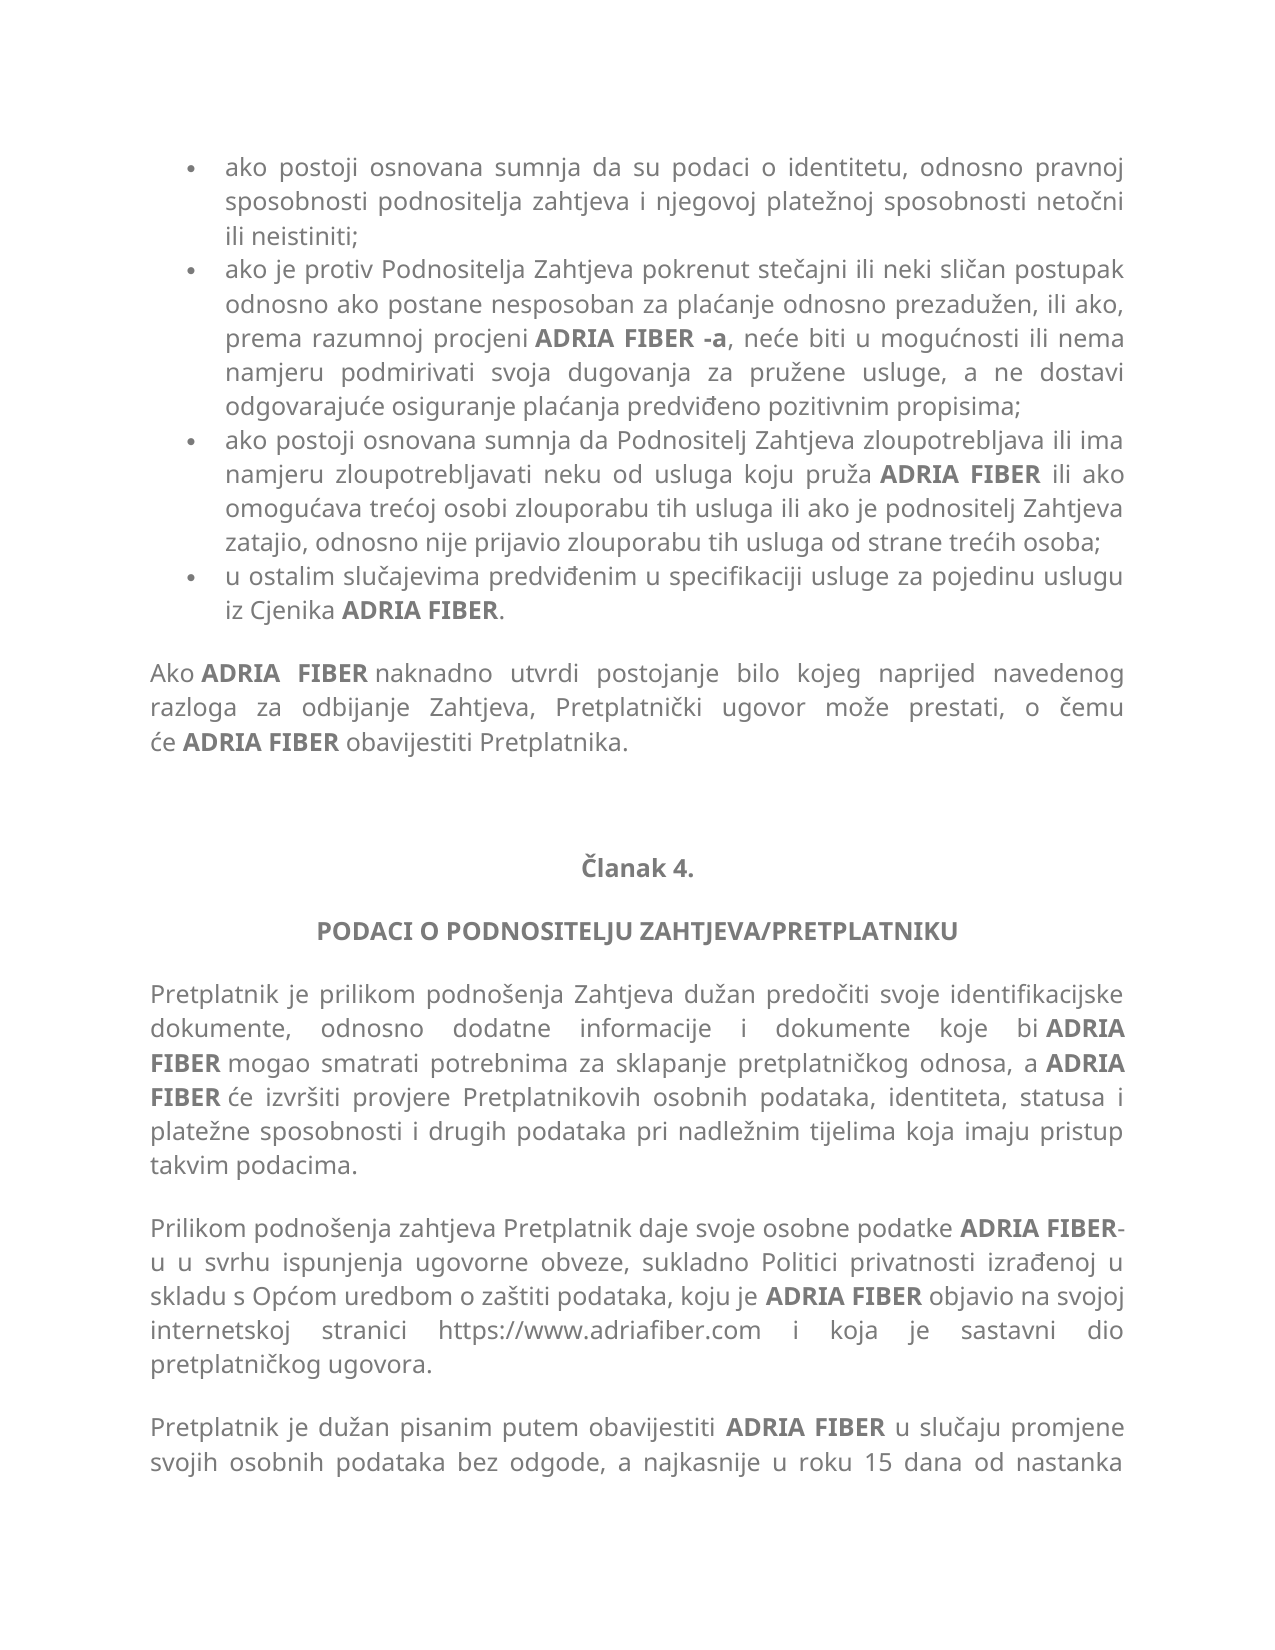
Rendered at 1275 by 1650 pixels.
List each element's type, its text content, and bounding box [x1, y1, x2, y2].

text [150, 1410, 1125, 1478]
text Prilikom podnošenja zahtjeva Pretplatnik daje svoje osobne podatke ADRIA FIBER-u u svrhu ispunjenja ugovorne obveze, sukladno Politici privatnosti izrađenoj u skladu s Općom uredbom o zaštiti podataka, koju je ADRIA FIBER objavio na svojoj internetskoj stranici https://www.adriafiber.com i koja je sastavni dio pretplatničkog ugovora. [150, 1211, 1125, 1381]
list ako je protiv Podnositelja Zahtjeva pokrenut stečajni ili neki sličan postupak odnosno ako postane nesposoban za plaćanje odnosno prezadužen, ili ako, prema razumnoj procjeni ADRIA FIBER -a, neće biti u mogućnosti ili nema namjeru podmirivati svoja dugovanja za pružene usluge, a ne dostavi odgovarajuće osiguranje plaćanja predviđeno pozitivnim propisima; [187, 252, 1125, 422]
text PODACI O PODNOSITELJU ZAHTJEVA/PRETPLATNIKU [150, 914, 1125, 948]
text Pretplatnik je prilikom podnošenja Zahtjeva dužan predočiti svoje identifikacijske dokumente, odnosno dodatne informacije i dokumente koje bi ADRIA FIBER mogao smatrati potrebnima za sklapanje pretplatničkog odnosa, a ADRIA FIBER će izvršiti provjere Pretplatnikovih osobnih podataka, identiteta, statusa i platežne sposobnosti i drugih podataka pri nadležnim tijelima koja imaju pristup takvim podacima. [150, 977, 1125, 1181]
text Ako ADRIA FIBER naknadno utvrdi postojanje bilo kojeg naprijed navedenog razloga za odbijanje Zahtjeva, Pretplatnički ugovor može prestati, o čemu će ADRIA FIBER obavijestiti Pretplatnika. [150, 656, 1125, 758]
list u ostalim slučajevima predviđenim u specifikaciji usluge za pojedinu uslugu iz Cjenika ADRIA FIBER. [187, 559, 1125, 627]
list ako postoji osnovana sumnja da Podnositelj Zahtjeva zloupotrebljava ili ima namjeru zloupotrebljavati neku od usluga koju pruža ADRIA FIBER ili ako omogućava trećoj osobi zlouporabu tih usluga ili ako je podnositelj Zahtjeva zatajio, odnosno nije prijavio zlouporabu tih usluga od strane trećih osoba; [187, 422, 1125, 559]
text Članak 4. [150, 851, 1125, 885]
list ako postoji osnovana sumnja da su podaci o identitetu, odnosno pravnoj sposobnosti podnositelja zahtjeva i njegovoj platežnoj sposobnosti netočni ili neistiniti; [187, 150, 1125, 252]
